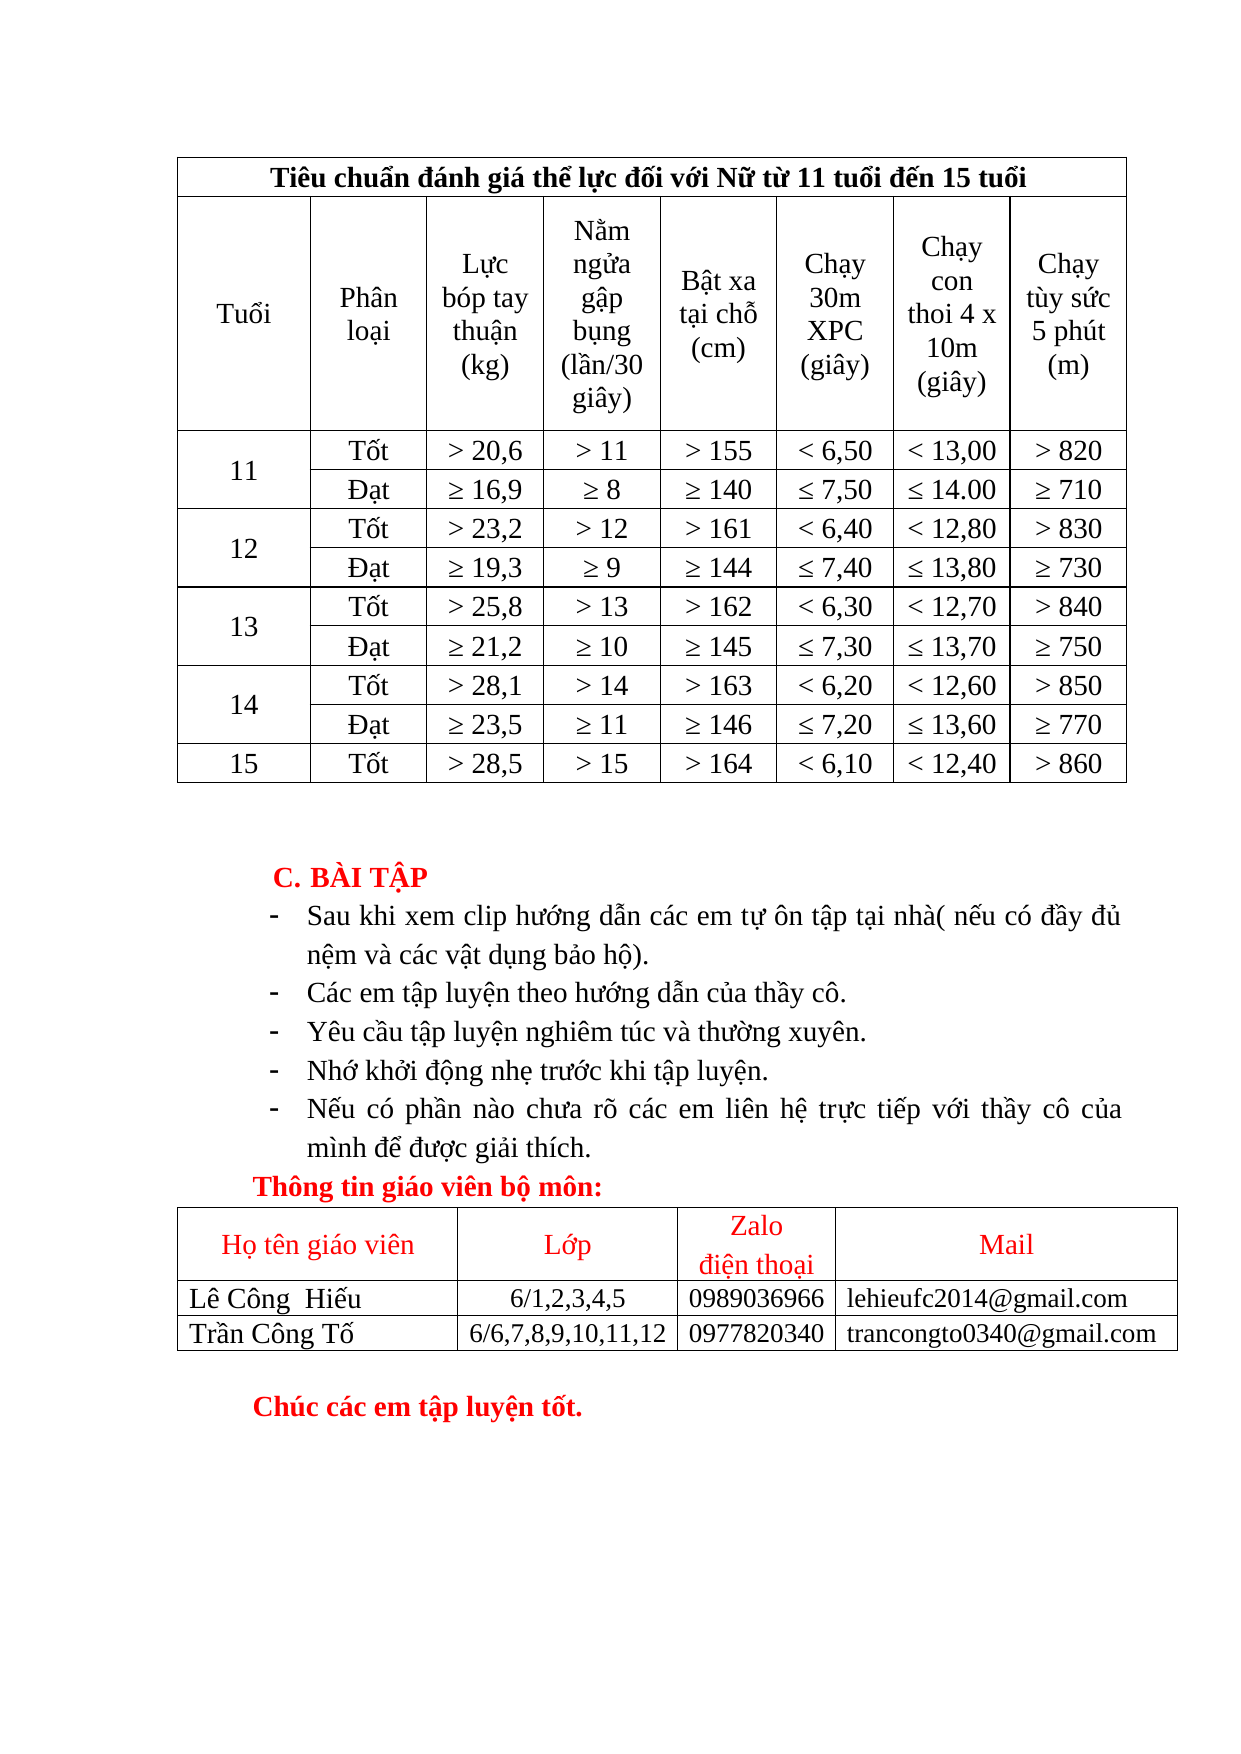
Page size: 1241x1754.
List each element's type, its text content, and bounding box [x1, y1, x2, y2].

table_header Tiêu chuẩn đánh giá thể lực đối với Nữ từ 11 tuổi đến 15 tuổi [178, 158, 1126, 196]
list Các em tập luyện theo hướng dẫn của thầy cô. [269, 976, 1122, 1009]
table_cell > 23,2 [427, 509, 543, 547]
table_cell > 28,5 [427, 744, 543, 782]
table_header Mail [836, 1208, 1177, 1280]
table_cell Đạt [311, 470, 426, 508]
table_cell Chạy 30m XPC (giây) [777, 197, 893, 430]
table_cell 11 [178, 431, 310, 508]
list Sau khi xem clip hướng dẫn các em tự ôn tập tại nhà( nếu có đầy đủ nệm và các vật dụng bảo hộ). [269, 898, 1122, 971]
table_cell > 14 [544, 666, 660, 703]
table_cell 15 [178, 744, 310, 782]
table_cell ≤ 7,40 [777, 548, 893, 586]
list Yêu cầu tập luyện nghiêm túc và thường xuyên. [269, 1014, 1122, 1048]
table_cell ≤ 7,20 [777, 705, 893, 743]
table_cell > 162 [661, 588, 776, 625]
table_cell > 164 [661, 744, 776, 782]
table_cell < 12,40 [894, 744, 1009, 782]
text Chúc các em tập luyện tốt. [252, 1389, 1122, 1423]
table_cell ≥ 770 [1011, 705, 1126, 743]
list Nhớ khởi động nhẹ trước khi tập luyện. [269, 1053, 1122, 1086]
table_cell Lê Công Hiếu [178, 1281, 457, 1315]
table_cell ≥ 710 [1011, 470, 1126, 508]
table_cell ≥ 146 [661, 705, 776, 743]
table_cell Đạt [311, 548, 426, 586]
table_cell ≥ 19,3 [427, 548, 543, 586]
table_cell ≥ 16,9 [427, 470, 543, 508]
table_cell Đạt [311, 705, 426, 743]
table_cell ≥ 10 [544, 626, 660, 664]
table_cell > 820 [1011, 431, 1126, 469]
table_cell Tốt [311, 588, 426, 625]
table_cell ≥ 145 [661, 626, 776, 664]
table_cell ≤ 7,30 [777, 626, 893, 664]
table_header Họ tên giáo viên [178, 1208, 457, 1280]
table_cell > 12 [544, 509, 660, 547]
table_cell 6/6,7,8,9,10,11,12 [458, 1316, 677, 1349]
table_cell > 11 [544, 431, 660, 469]
table_cell > 850 [1011, 666, 1126, 703]
table_cell Trần Công Tố [178, 1316, 457, 1349]
table_cell > 155 [661, 431, 776, 469]
list Nếu có phần nào chưa rõ các em liên hệ trực tiếp với thầy cô của mình để được giải thích. [269, 1091, 1122, 1164]
table_cell Tốt [311, 431, 426, 469]
list BÀI TẬP [273, 860, 1122, 893]
table_cell 0989036966 [678, 1281, 835, 1315]
table_cell ≤ 13,70 [894, 626, 1009, 664]
table_cell ≥ 730 [1011, 548, 1126, 586]
table_cell Tốt [311, 744, 426, 782]
table_cell ≥ 750 [1011, 626, 1126, 664]
table_cell Tuổi [178, 197, 310, 430]
table_cell Lực bóp tay thuận (kg) [427, 197, 543, 430]
table_cell ≥ 8 [544, 470, 660, 508]
table_cell < 12,70 [894, 588, 1009, 625]
table_cell < 6,30 [777, 588, 893, 625]
table_cell lehieufc2014@gmail.com [836, 1281, 1177, 1315]
table_cell ≥ 21,2 [427, 626, 543, 664]
table_cell > 13 [544, 588, 660, 625]
table_cell ≥ 140 [661, 470, 776, 508]
table_cell < 12,80 [894, 509, 1009, 547]
table_cell Đạt [311, 626, 426, 664]
table_cell Phân loại [311, 197, 426, 430]
table_cell > 15 [544, 744, 660, 782]
table_cell 14 [178, 666, 310, 743]
table_cell ≥ 23,5 [427, 705, 543, 743]
table_cell < 6,10 [777, 744, 893, 782]
table_cell Tốt [311, 509, 426, 547]
table_cell < 13,00 [894, 431, 1009, 469]
table_cell > 28,1 [427, 666, 543, 703]
table_cell > 163 [661, 666, 776, 703]
table_cell > 840 [1011, 588, 1126, 625]
table_cell ≥ 144 [661, 548, 776, 586]
table_cell < 6,50 [777, 431, 893, 469]
table_cell > 161 [661, 509, 776, 547]
table_cell 13 [178, 588, 310, 664]
table_cell Chạy tùy sức 5 phút (m) [1011, 197, 1126, 430]
table_cell < 6,40 [777, 509, 893, 547]
table_cell 0977820340 [678, 1316, 835, 1349]
table_cell Tốt [311, 666, 426, 703]
table_header Lớp [458, 1208, 677, 1280]
table_cell Chạy con thoi 4 x 10m (giây) [894, 197, 1009, 430]
table_cell ≥ 9 [544, 548, 660, 586]
table_cell 12 [178, 509, 310, 586]
table_cell > 25,8 [427, 588, 543, 625]
table_cell ≥ 11 [544, 705, 660, 743]
table_header Zalo điện thoại [678, 1208, 835, 1280]
table_cell < 12,60 [894, 666, 1009, 703]
table_cell ≤ 7,50 [777, 470, 893, 508]
table_cell Nằm ngửa gập bụng (lần/30 giây) [544, 197, 660, 430]
table_cell Bật xa tại chỗ (cm) [661, 197, 776, 430]
table_cell ≤ 14.00 [894, 470, 1009, 508]
table_cell > 20,6 [427, 431, 543, 469]
table_cell > 860 [1011, 744, 1126, 782]
table_cell > 830 [1011, 509, 1126, 547]
text Thông tin giáo viên bộ môn: [252, 1169, 1122, 1202]
table_cell < 6,20 [777, 666, 893, 703]
table_cell trancongto0340@gmail.com [836, 1316, 1177, 1349]
table_cell ≤ 13,80 [894, 548, 1009, 586]
table_cell 6/1,2,3,4,5 [458, 1281, 677, 1315]
table_cell ≤ 13,60 [894, 705, 1009, 743]
